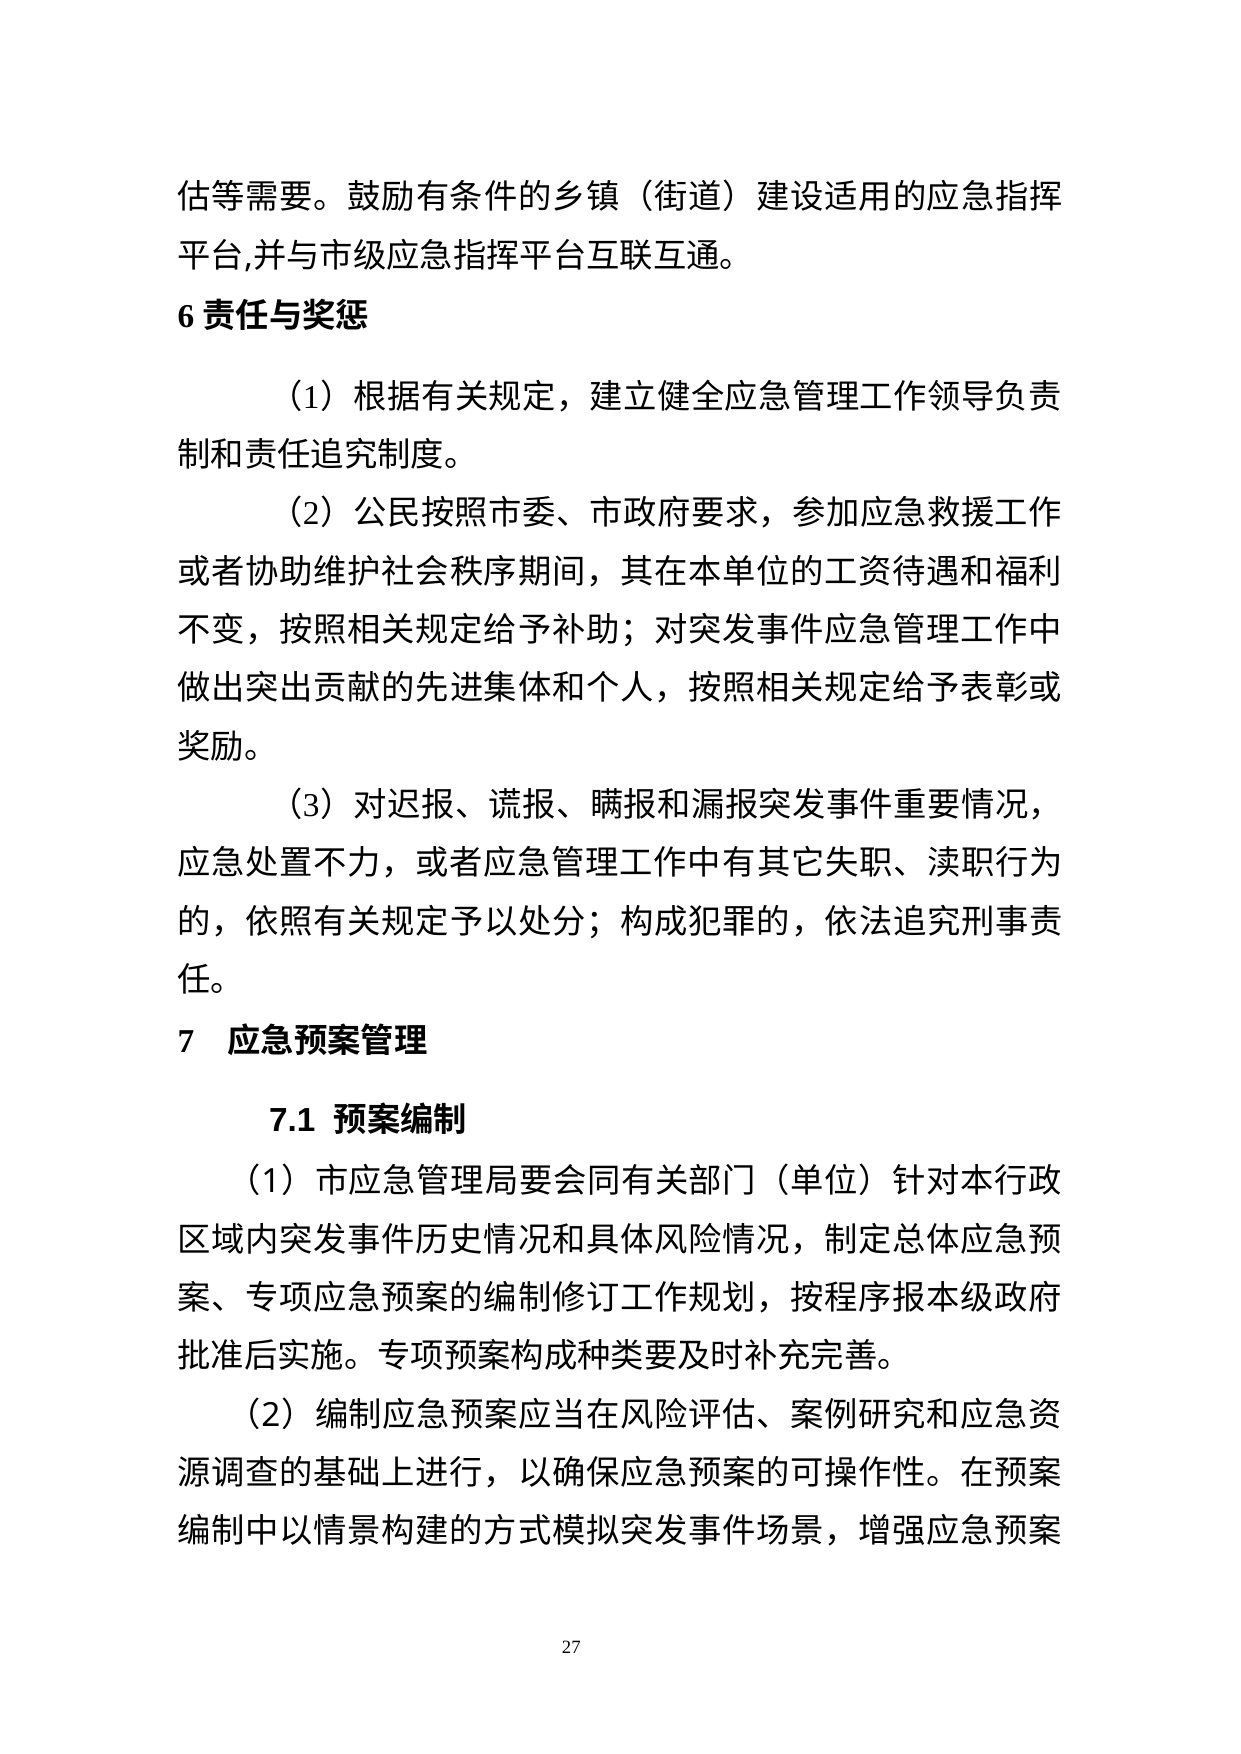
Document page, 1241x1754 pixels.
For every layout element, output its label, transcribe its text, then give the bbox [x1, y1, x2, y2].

subtitle 7.1 预案编制 [177, 1091, 1063, 1141]
text （2）公民按照市委、市政府要求，参加应急救援工作或者协助维护社会秩序期间，其在本单位的工资待遇和福利不变，按照相关规定给予补助；对突发事件应急管理工作中做出突出贡献的先进集体和个人，按照相关规定给予表彰或奖励。 [177, 478, 1063, 770]
text （1）市应急管理局要会同有关部门（单位）针对本行政区域内突发事件历史情况和具体风险情况，制定总体应急预案、专项应急预案的编制修订工作规划，按程序报本级政府批准后实施。专项预案构成种类要及时补充完善。 [177, 1146, 1063, 1379]
subtitle 7 应急预案管理 [177, 1013, 1063, 1062]
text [177, 162, 1063, 279]
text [177, 1379, 1063, 1554]
text （3）对迟报、谎报、瞒报和漏报突发事件重要情况，应急处置不力，或者应急管理工作中有其它失职、渎职行为的，依照有关规定予以处分；构成犯罪的，依法追究刑事责任。 [177, 770, 1063, 1003]
subtitle 6 责任与奖惩 [177, 289, 1063, 337]
text （1）根据有关规定，建立健全应急管理工作领导负责制和责任追究制度。 [177, 361, 1063, 478]
